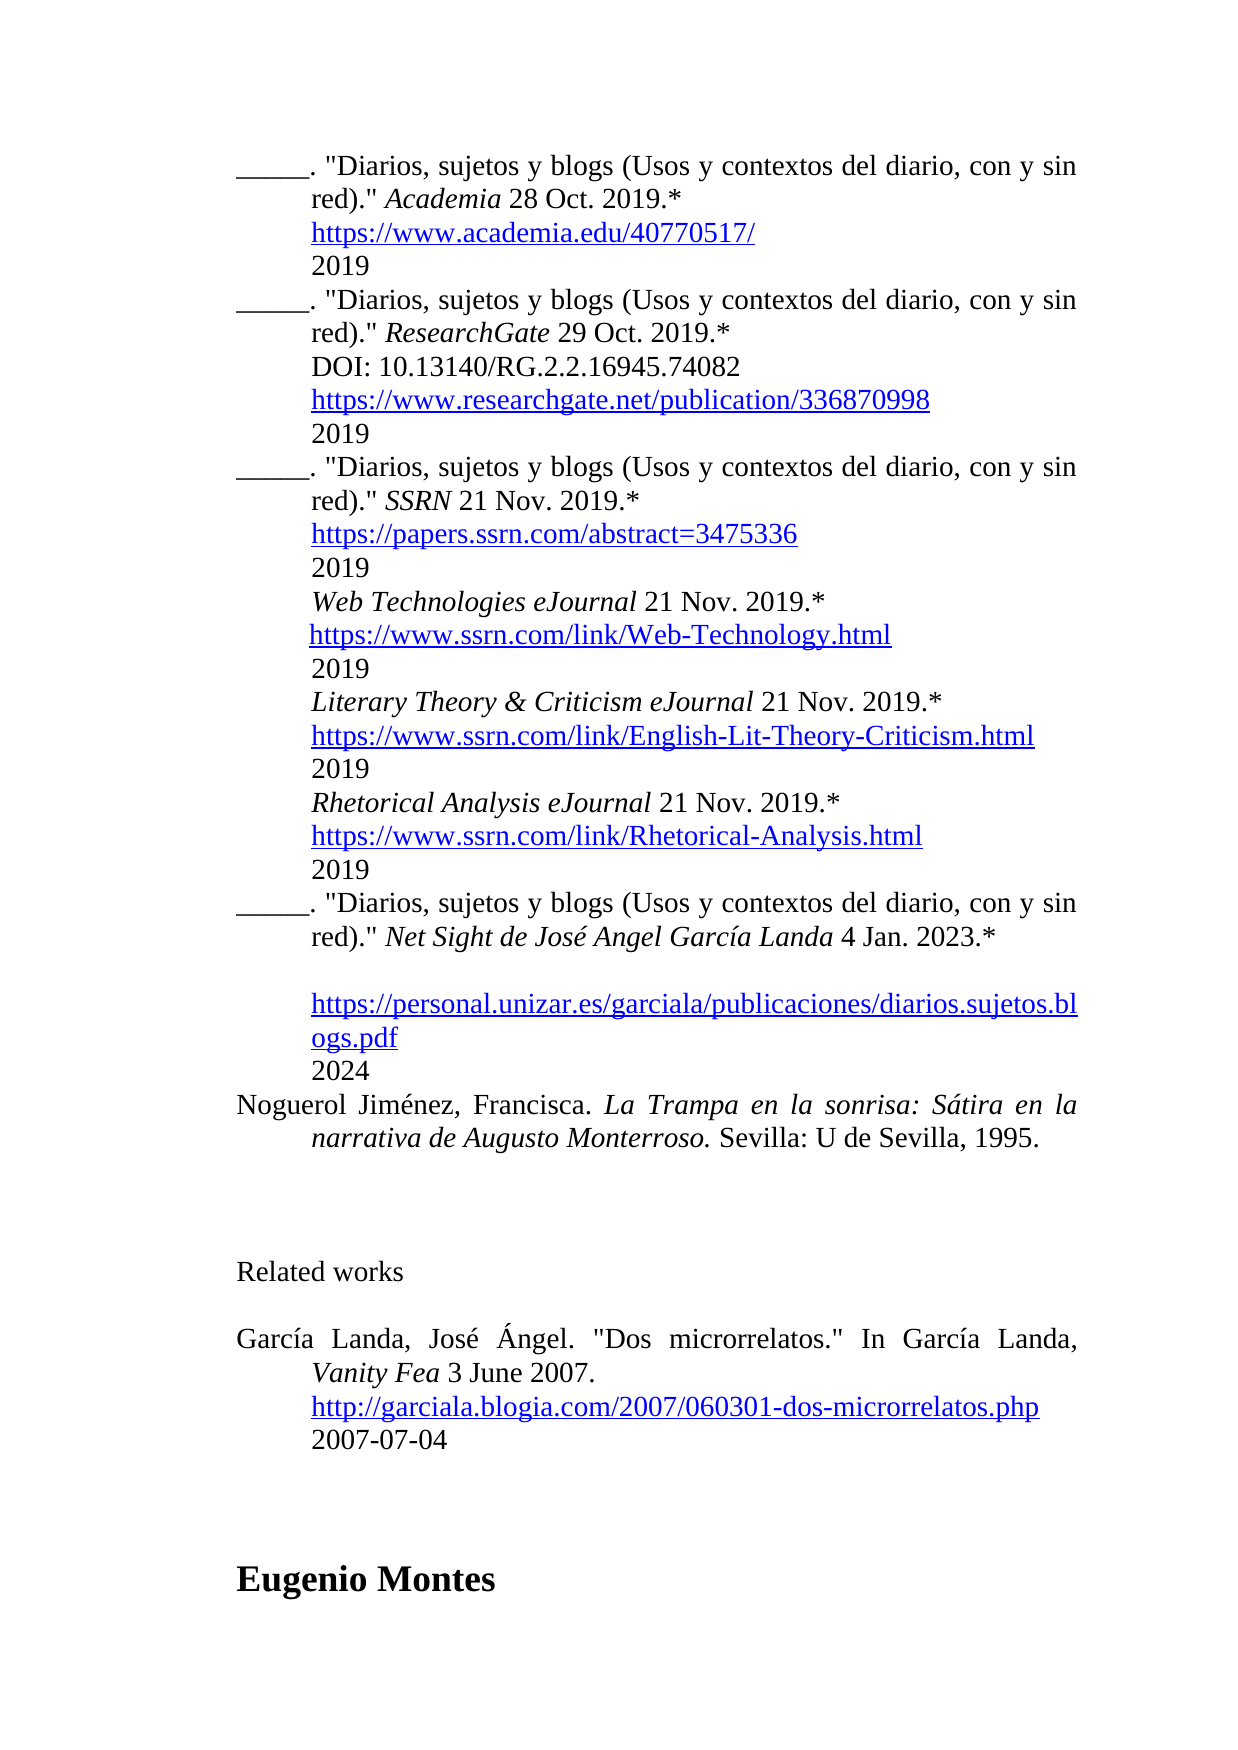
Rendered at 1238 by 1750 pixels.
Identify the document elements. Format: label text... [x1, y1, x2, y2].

text 2019 [236, 416, 1078, 449]
text DOI: 10.13140/RG.2.2.16945.74082 [311, 349, 1078, 382]
text Noguerol Jiménez, Francisca. La Trampa en la sonrisa: Sátira en la narrativa de Augusto Monterroso. Sevilla: U de Sevilla, 1995. [236, 1087, 1078, 1154]
text 2019 [236, 751, 1078, 785]
text Web Technologies eJournal 21 Nov. 2019.* [236, 584, 1078, 617]
text Related works [236, 1254, 1078, 1288]
text https://www.ssrn.com/link/English-Lit-Theory-Criticism.html [236, 718, 1078, 751]
text 2019 [236, 852, 1078, 886]
text _____. "Diarios, sujetos y blogs (Usos y contextos del diario, con y sin red)." Academia 28 Oct. 2019.* [236, 148, 1078, 215]
text https://personal.unizar.es/garciala/publicaciones/diarios.sujetos.blogs.pdf [236, 953, 1078, 1053]
text https://www.researchgate.net/publication/336870998 [311, 382, 1078, 416]
text 2019 [236, 651, 1078, 684]
text 2007-07-04 [236, 1422, 1078, 1456]
text http://garciala.blogia.com/2007/060301-dos-microrrelatos.php [236, 1389, 1078, 1422]
text _____. "Diarios, sujetos y blogs (Usos y contextos del diario, con y sin red)." SSRN 21 Nov. 2019.* [236, 449, 1078, 517]
text 2019 [236, 550, 1078, 584]
text Literary Theory & Criticism eJournal 21 Nov. 2019.* [236, 684, 1078, 718]
text Eugenio Montes [236, 1556, 1078, 1599]
text Rhetorical Analysis eJournal 21 Nov. 2019.* [236, 785, 1078, 818]
text 2019 [236, 248, 1078, 282]
text https://www.academia.edu/40770517/ [236, 215, 1078, 248]
text García Landa, José Ángel. "Dos microrrelatos." In García Landa, Vanity Fea 3 June 2007. [236, 1322, 1078, 1389]
text https://www.ssrn.com/link/Web-Technology.html [309, 617, 1078, 651]
text 2024 [236, 1053, 1078, 1087]
text https://papers.ssrn.com/abstract=3475336 [236, 517, 1078, 550]
text _____. "Diarios, sujetos y blogs (Usos y contextos del diario, con y sin red)." ResearchGate 29 Oct. 2019.* [236, 282, 1078, 349]
text _____. "Diarios, sujetos y blogs (Usos y contextos del diario, con y sin red)." Net Sight de José Angel García Landa 4 Jan. 2023.* [236, 886, 1078, 953]
text https://www.ssrn.com/link/Rhetorical-Analysis.html [236, 818, 1078, 852]
